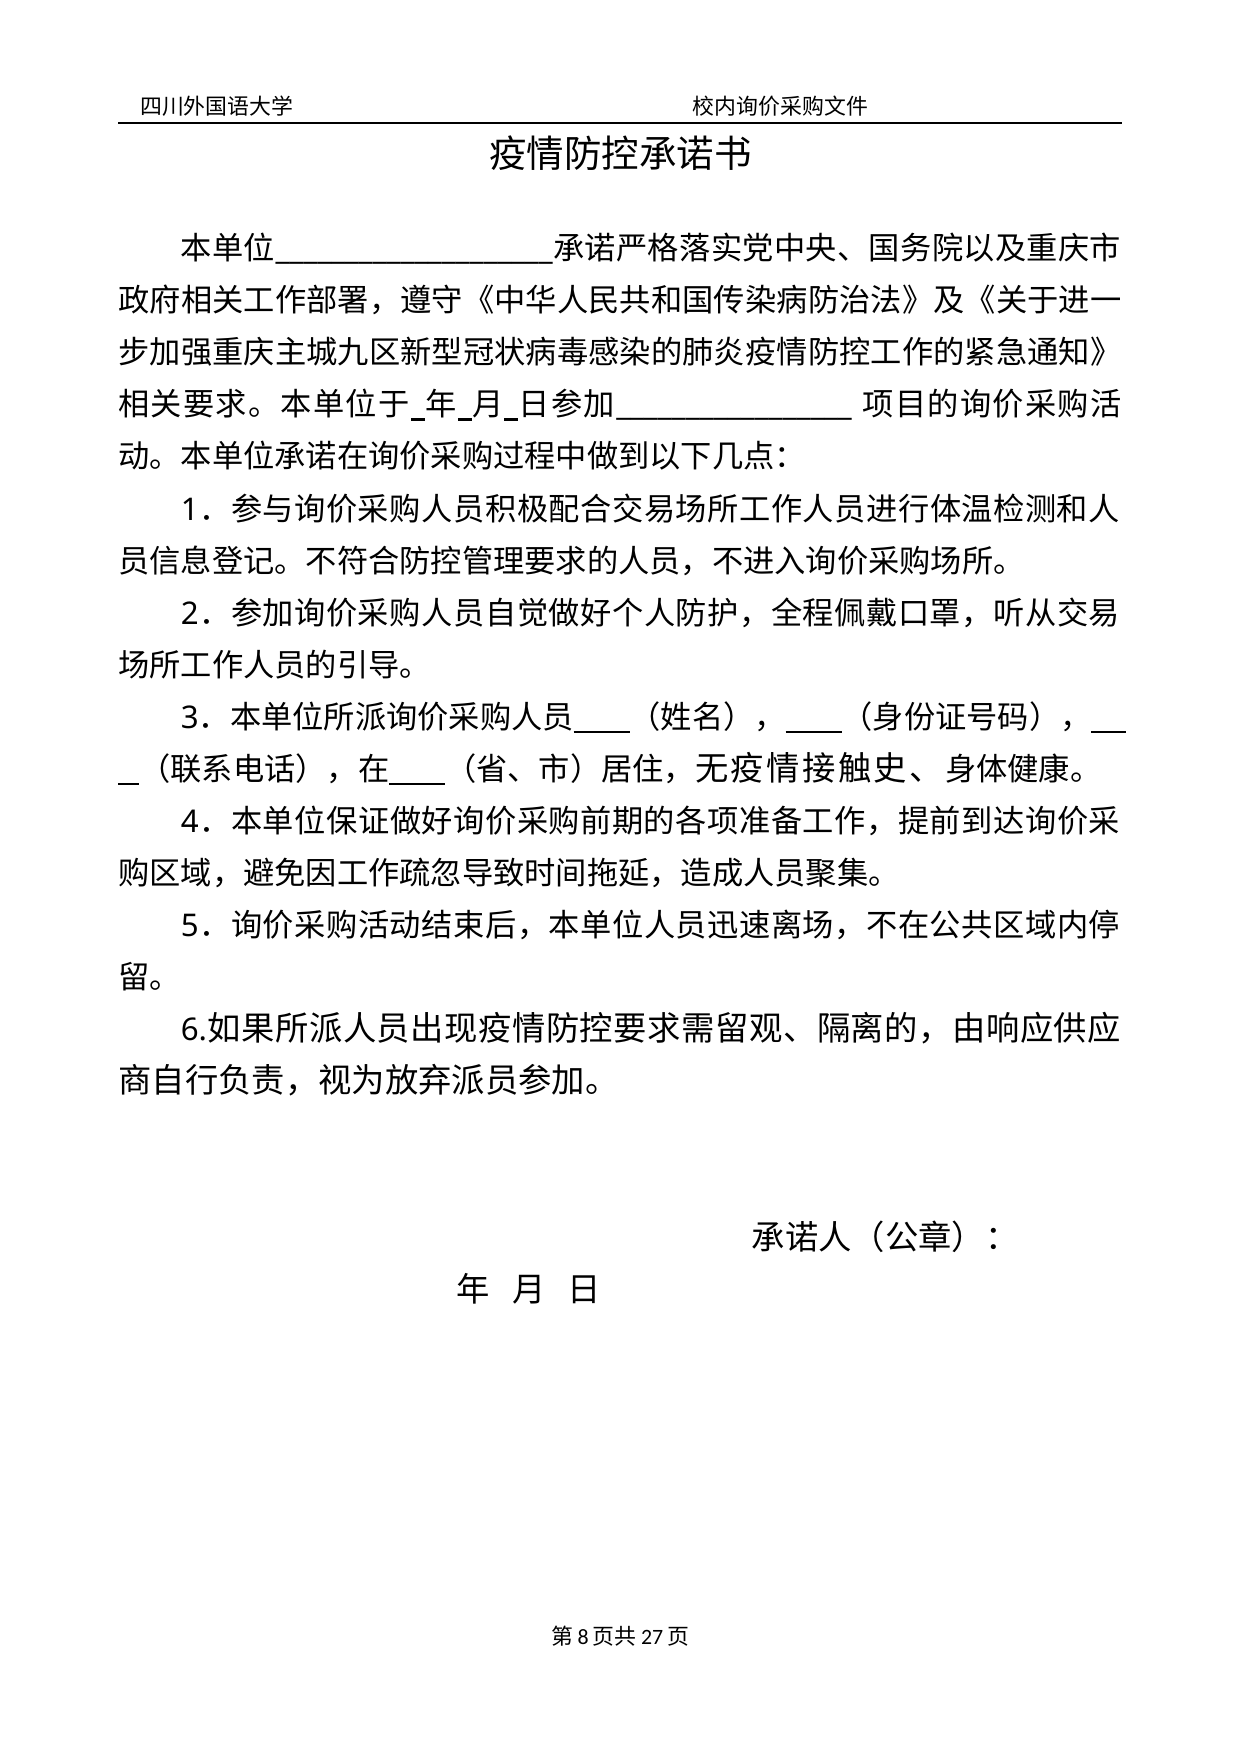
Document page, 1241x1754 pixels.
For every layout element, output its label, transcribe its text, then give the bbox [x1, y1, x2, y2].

text 1．参与询价采购人员积极配合交易场所工作人员进行体温检测和人员信息登记。不符合防控管理要求的人员，不进入询价采购场所。 [118, 478, 1122, 582]
text 5．询价采购活动结束后，本单位人员迅速离场，不在公共区域内停留。 [118, 895, 1122, 999]
text 2．参加询价采购人员自觉做好个人防护，全程佩戴口罩，听从交易场所工作人员的引导。 [118, 582, 1122, 687]
text 6.如果所派人员出现疫情防控要求需留观、隔离的，由响应供应商自行负责，视为放弃派员参加。 [118, 999, 1122, 1103]
text 承诺人（公章）： 年 月 日 [118, 1207, 1122, 1312]
text 本单位____________________承诺严格落实党中央、国务院以及重庆市政府相关工作部署，遵守《中华人民共和国传染病防治法》及《关于进一步加强重庆主城九区新型冠状病毒感染的肺炎疫情防控工作的紧急通知》相关要求。本单位于 年 月 日参加_________________ 项目的询价采购活动。本单位承诺在询价采购过程中做到以下几点： [118, 218, 1122, 478]
text 疫情防控承诺书 [118, 124, 1122, 178]
text 3．本单位所派询价采购人员 （姓名）， （身份证号码）， （联系电话），在 （省、市）居住，无疫情接触史、身体健康。 [118, 687, 1122, 791]
text 4．本单位保证做好询价采购前期的各项准备工作，提前到达询价采购区域，避免因工作疏忽导致时间拖延，造成人员聚集。 [118, 791, 1122, 895]
